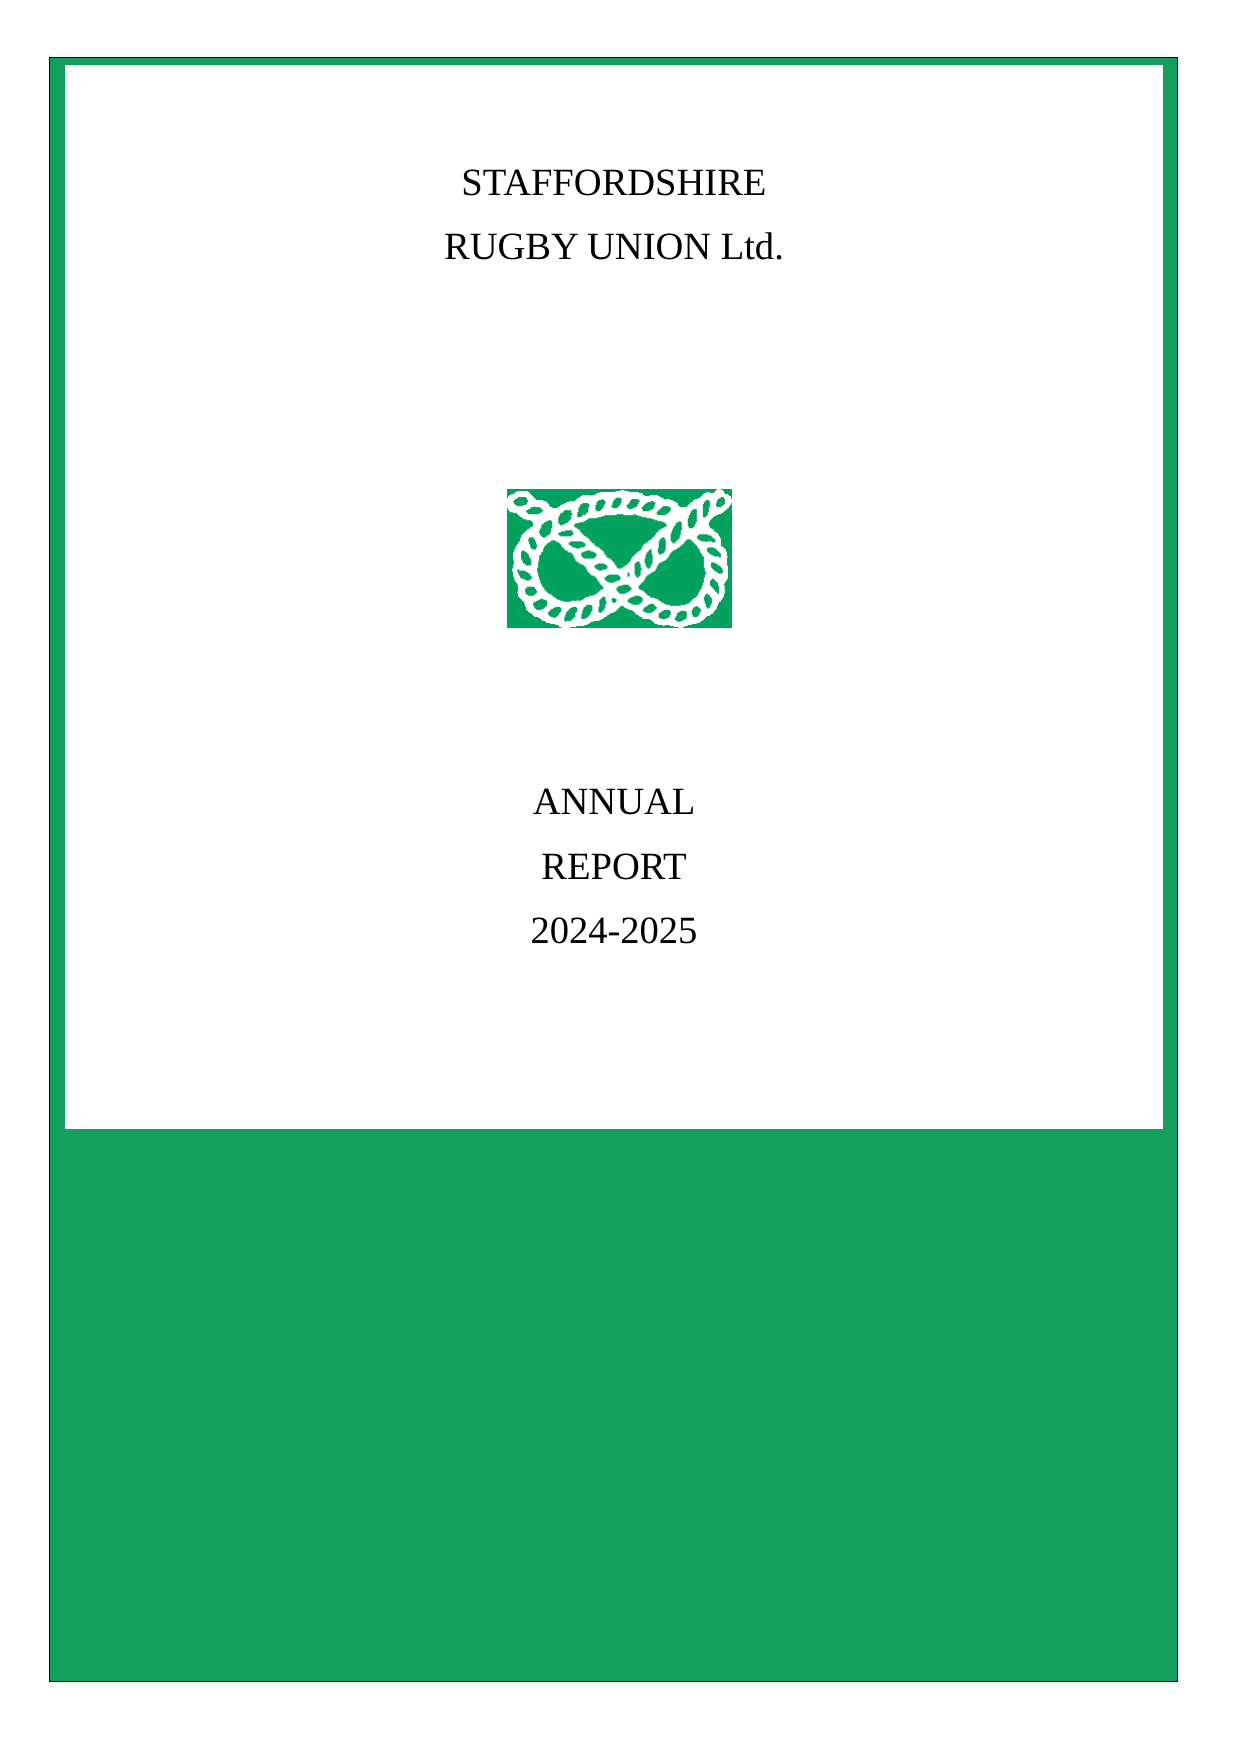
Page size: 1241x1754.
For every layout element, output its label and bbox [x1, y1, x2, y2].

picture [507, 489, 732, 628]
